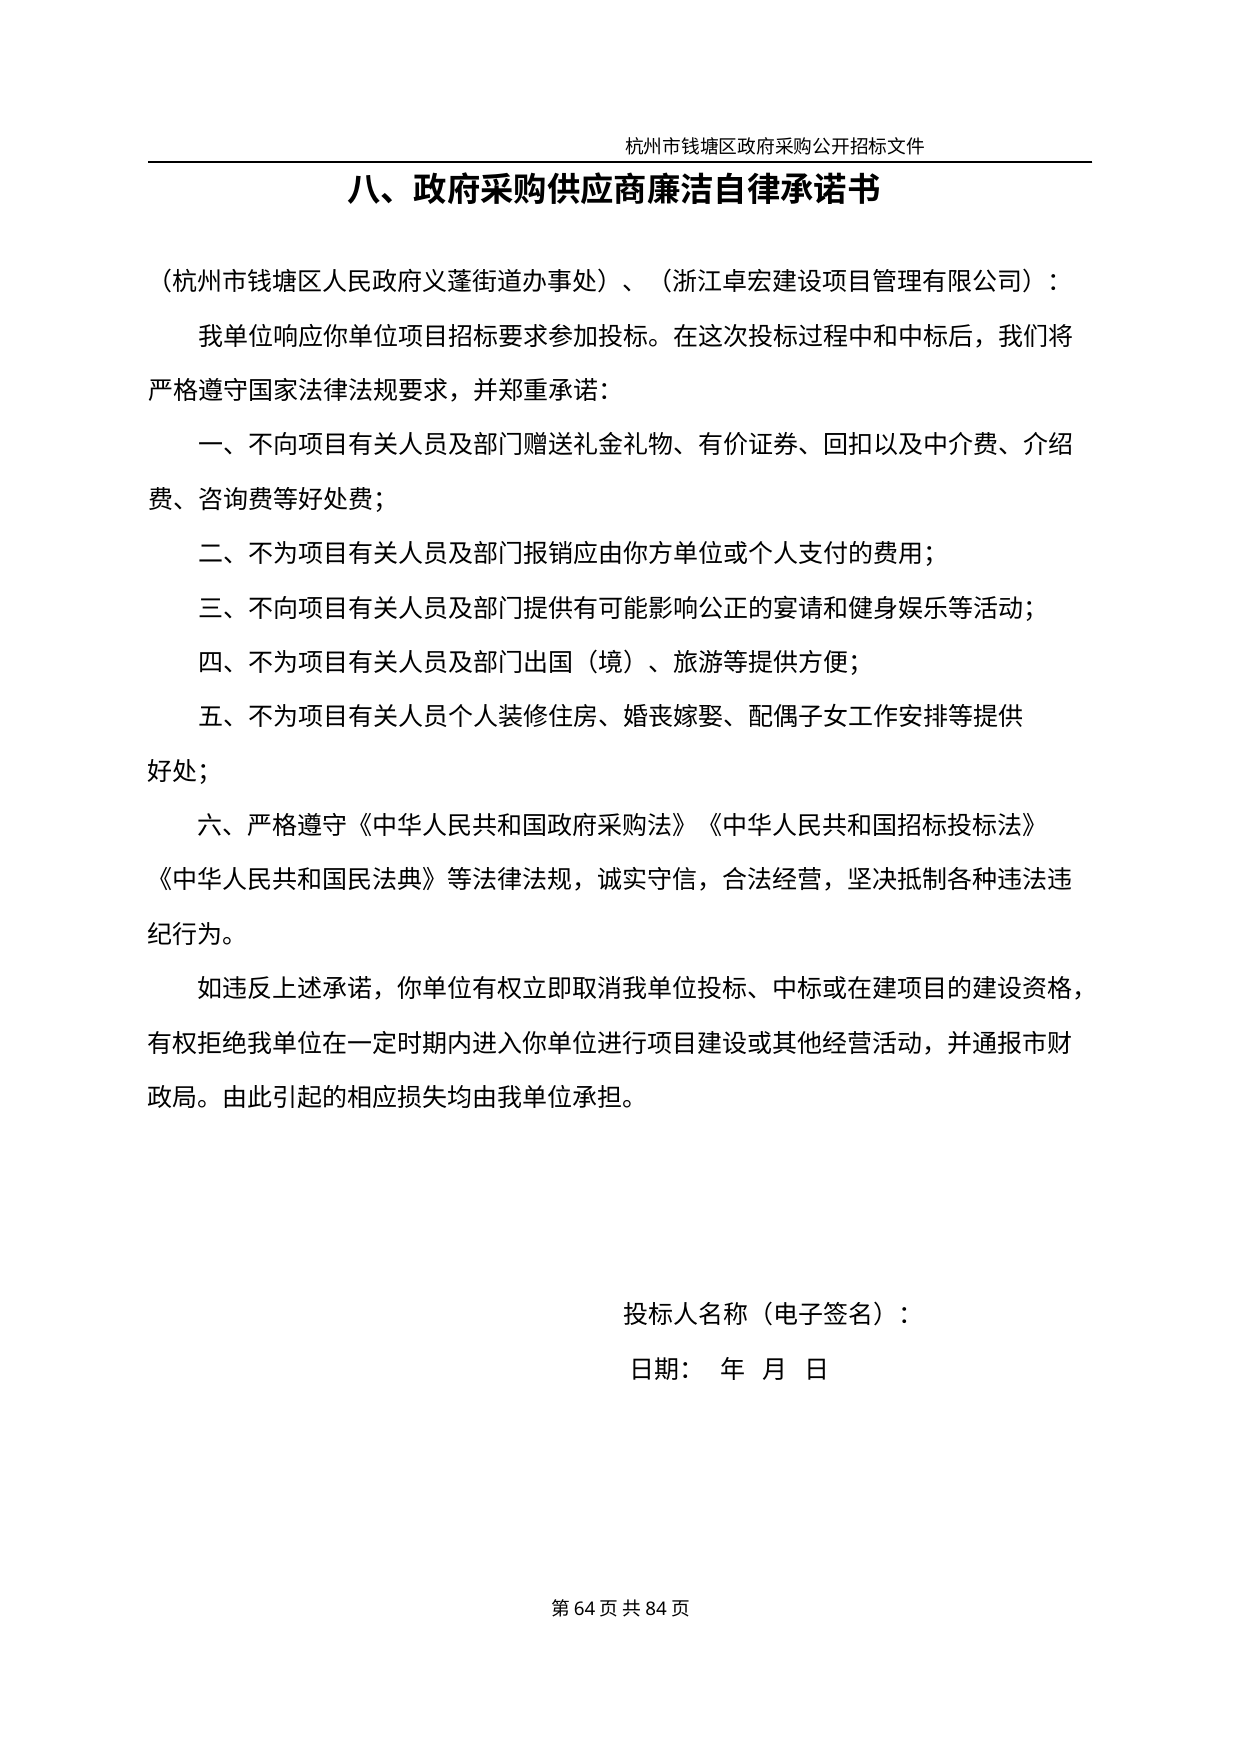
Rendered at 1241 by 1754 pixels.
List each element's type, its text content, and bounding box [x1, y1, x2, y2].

text 如违反上述承诺，你单位有权立即取消我单位投标、中标或在建项目的建设资格，有权拒绝我单位在一定时期内进入你单位进行项目建设或其他经营活动，并通报市财政局。由此引起的相应损失均由我单位承担。 [148, 969, 1092, 1114]
text 日期： 年 月 日 [629, 1349, 1092, 1386]
text 我单位响应你单位项目招标要求参加投标。在这次投标过程中和中标后，我们将严格遵守国家法律法规要求，并郑重承诺： [148, 316, 1092, 407]
text 二、不为项目有关人员及部门报销应由你方单位或个人支付的费用； [148, 534, 1092, 570]
text 三、不向项目有关人员及部门提供有可能影响公正的宴请和健身娱乐等活动； [148, 588, 1092, 624]
text 四、不为项目有关人员及部门出国（境）、旅游等提供方便； [148, 642, 1092, 679]
text 五、不为项目有关人员个人装修住房、婚丧嫁娶、配偶子女工作安排等提供 [198, 697, 1092, 733]
text 一、不向项目有关人员及部门赠送礼金礼物、有价证券、回扣以及中介费、介绍费、咨询费等好处费； [148, 425, 1092, 516]
text 好处； [148, 751, 1092, 787]
text 八、政府采购供应商廉洁自律承诺书 [148, 163, 1092, 211]
text （杭州市钱塘区人民政府义蓬街道办事处）、（浙江卓宏建设项目管理有限公司）： [148, 262, 1092, 298]
text 投标人名称（电子签名）： [148, 1295, 976, 1331]
text 六、严格遵守《中华人民共和国政府采购法》《中华人民共和国招标投标法》《中华人民共和国民法典》等法律法规，诚实守信，合法经营，坚决抵制各种违法违纪行为。 [148, 806, 1092, 951]
